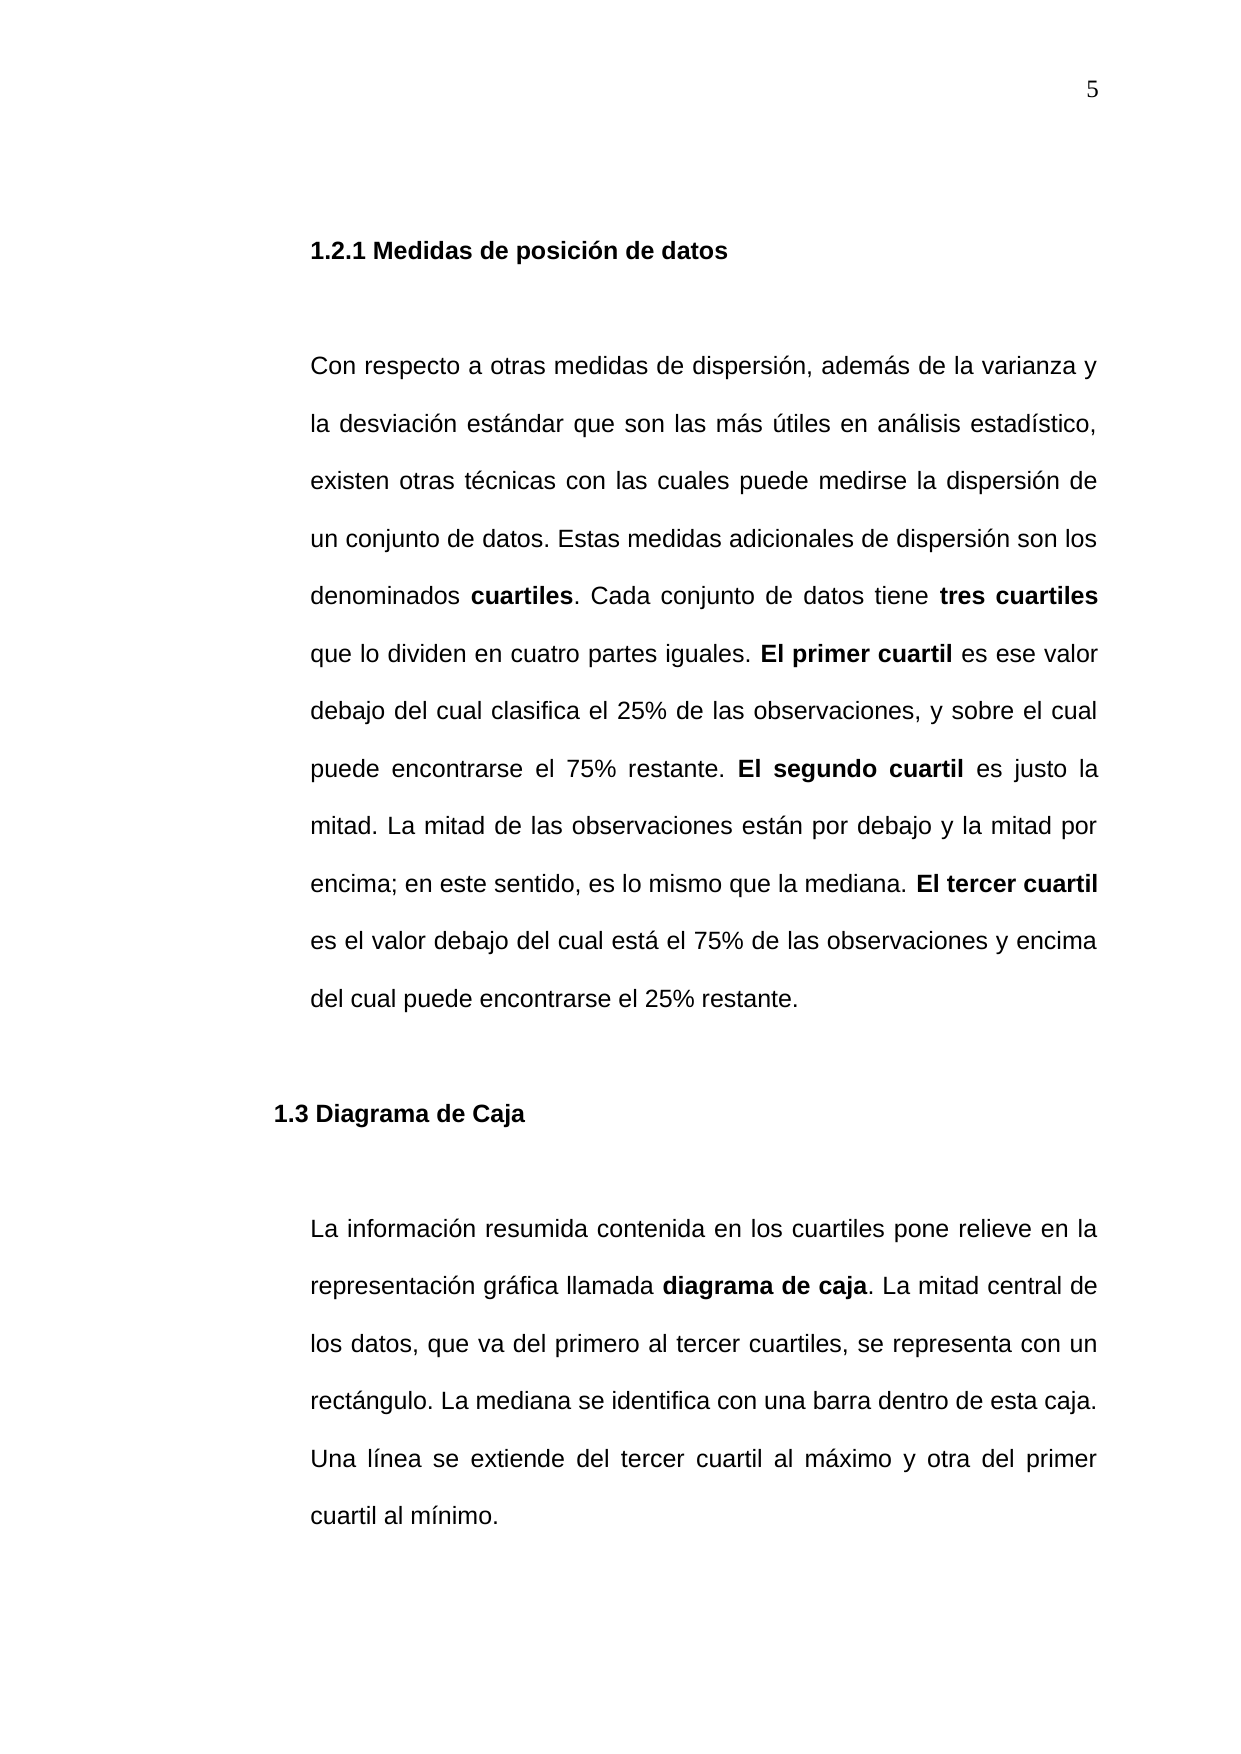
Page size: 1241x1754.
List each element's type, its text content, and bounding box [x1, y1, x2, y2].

text 1.3 Diagrama de Caja [274, 1099, 1098, 1127]
text Con respecto a otras medidas de dispersión, además de la varianza y la desviación estándar que son las más útiles en análisis estadístico, existen otras técnicas con las cuales puede medirse la dispersión de un conjunto de datos. Estas medidas adicionales de dispersión son los denominados cuartiles. Cada conjunto de datos tiene tres cuartiles que lo dividen en cuatro partes iguales. El primer cuartil es ese valor debajo del cual clasifica el 25% de las observaciones, y sobre el cual puede encontrarse el 75% restante. El segundo cuartil es justo la mitad. La mitad de las observaciones están por debajo y la mitad por encima; en este sentido, es lo mismo que la mediana. El tercer cuartil es el valor debajo del cual está el 75% de las observaciones y encima del cual puede encontrarse el 25% restante. [310, 351, 1098, 1012]
text 1.2.1 Medidas de posición de datos [310, 236, 1098, 265]
text La información resumida contenida en los cuartiles pone relieve en la representación gráfica llamada diagrama de caja. La mitad central de los datos, que va del primero al tercer cuartiles, se representa con un rectángulo. La mediana se identifica con una barra dentro de esta caja. Una línea se extiende del tercer cuartil al máximo y otra del primer cuartil al mínimo. [310, 1214, 1098, 1530]
